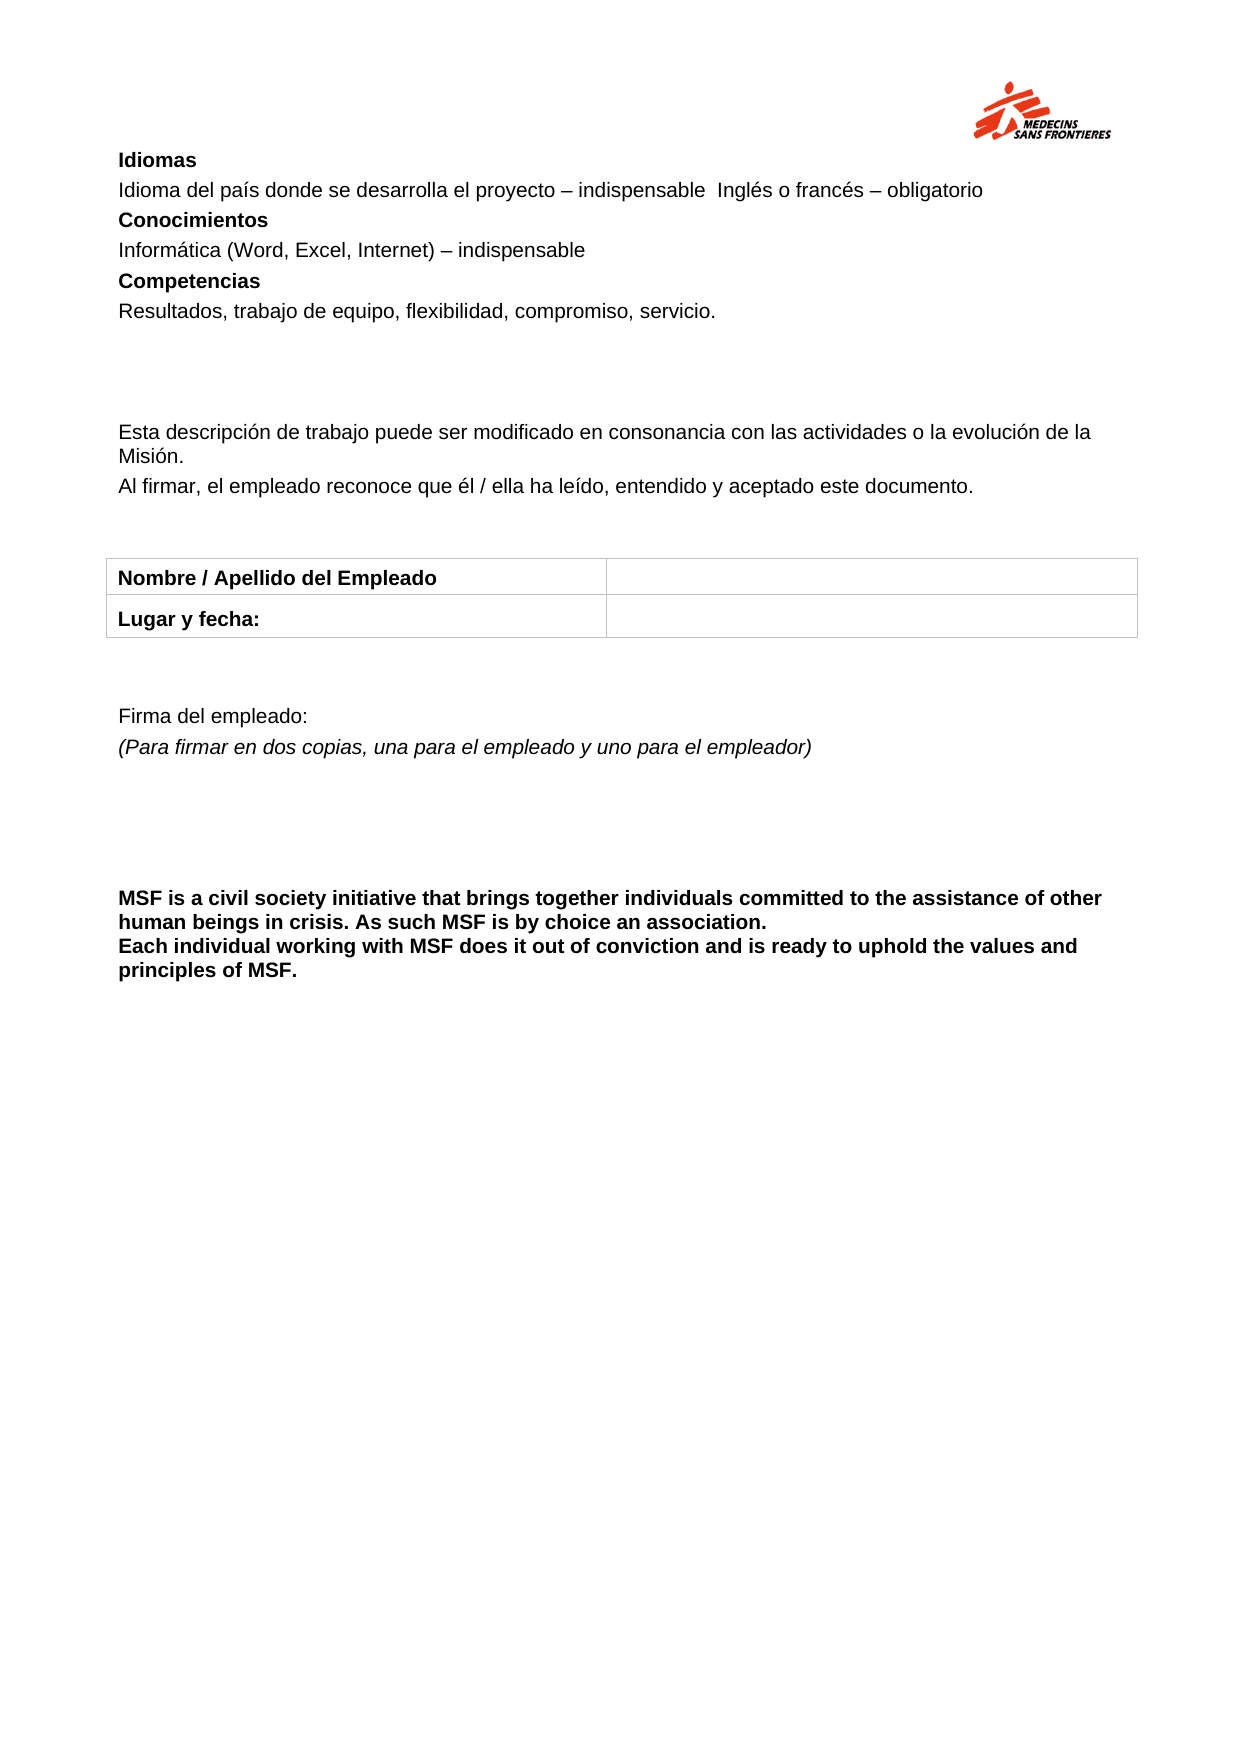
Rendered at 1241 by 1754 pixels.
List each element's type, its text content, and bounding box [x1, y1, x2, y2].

text Esta descripción de trabajo puede ser modificado en consonancia con las actividades o la evolución de la Misión. [118, 419, 1122, 467]
table_header [607, 559, 1137, 593]
table_cell Lugar y fecha: [107, 595, 606, 637]
text MSF is a civil society initiative that brings together individuals committed to the assistance of other human beings in crisis. As such MSF is by choice an association. Each individual working with MSF does it out of conviction and is ready to uphold the values and principles of MSF. [118, 886, 1122, 981]
table_header Nombre / Apellido del Empleado [107, 559, 606, 593]
text Firma del empleado: [118, 704, 1122, 728]
text (Para firmar en dos copias, una para el empleado y uno para el empleador) [118, 734, 1122, 758]
table_cell [607, 595, 1137, 637]
text Al firmar, el empleado reconoce que él / ella ha leído, entendido y aceptado este documento. [118, 474, 1122, 498]
